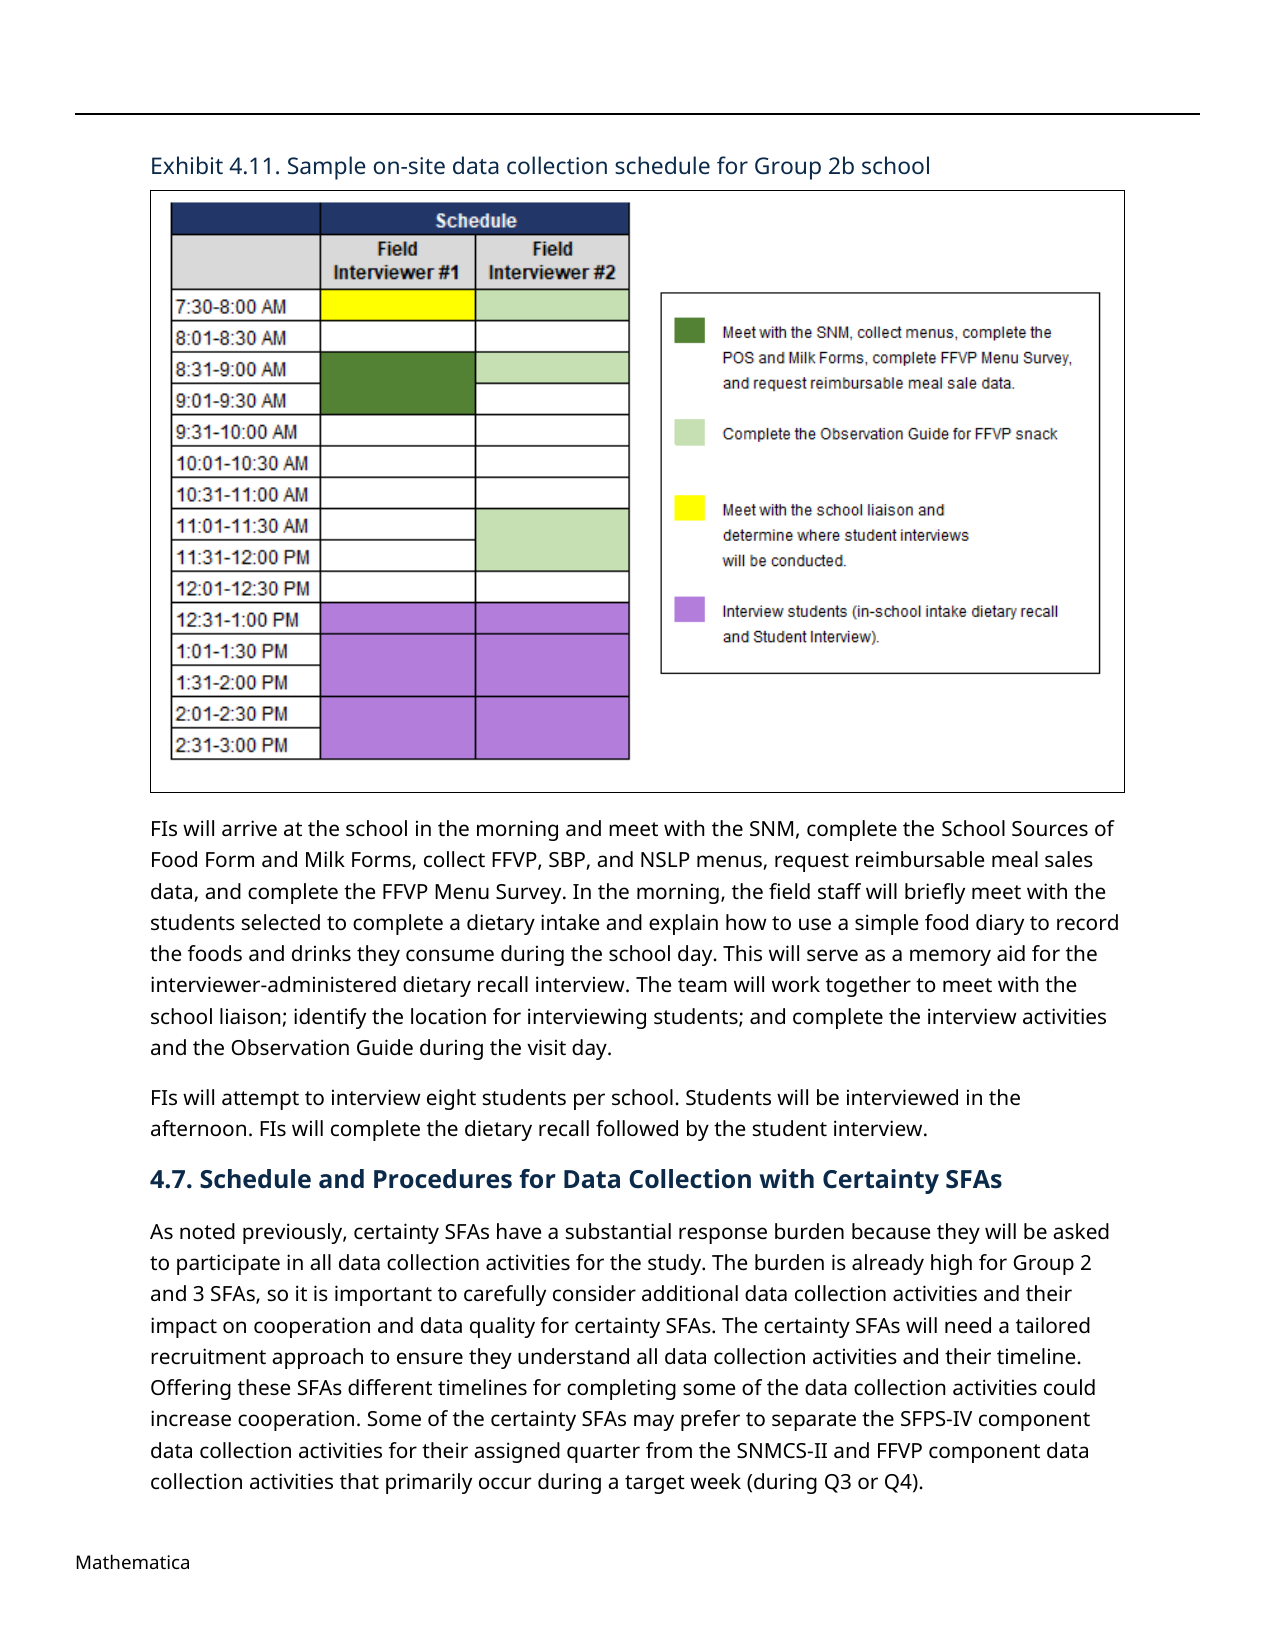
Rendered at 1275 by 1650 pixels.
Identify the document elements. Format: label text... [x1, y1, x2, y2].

text As noted previously, certainty SFAs have a substantial response burden because they will be asked to participate in all data collection activities for the study. The burden is already high for Group 2 and 3 SFAs, so it is important to carefully consider additional data collection activities and their impact on cooperation and data quality for certainty SFAs. The certainty SFAs will need a tailored recruitment approach to ensure they understand all data collection activities and their timeline. Offering these SFAs different timelines for completing some of the data collection activities could increase cooperation. Some of the certainty SFAs may prefer to separate the SFPS-IV component data collection activities for their assigned quarter from the SNMCS-II and FFVP component data collection activities that primarily occur during a target week (during Q3 or Q4). [150, 1214, 1125, 1496]
picture [648, 282, 1113, 683]
text 4.7. Schedule and Procedures for Data Collection with Certainty SFAs [150, 1161, 1125, 1196]
picture [161, 199, 638, 768]
table_header [151, 191, 1124, 792]
text FIs will arrive at the school in the morning and meet with the SNM, complete the School Sources of Food Form and Milk Forms, collect FFVP, SBP, and NSLP menus, request reimbursable meal sales data, and complete the FFVP Menu Survey. In the morning, the field staff will briefly meet with the students selected to complete a dietary intake and explain how to use a simple food diary to record the foods and drinks they consume during the school day. This will serve as a memory aid for the interviewer-administered dietary recall interview. The team will work together to meet with the school liaison; identify the location for interviewing students; and complete the interview activities and the Observation Guide during the visit day. [150, 811, 1125, 1061]
text FIs will attempt to interview eight students per school. Students will be interviewed in the afternoon. FIs will complete the dietary recall followed by the student interview. [150, 1080, 1125, 1143]
title Exhibit 4.11. Sample on-site data collection schedule for Group 2b school [150, 150, 1125, 181]
